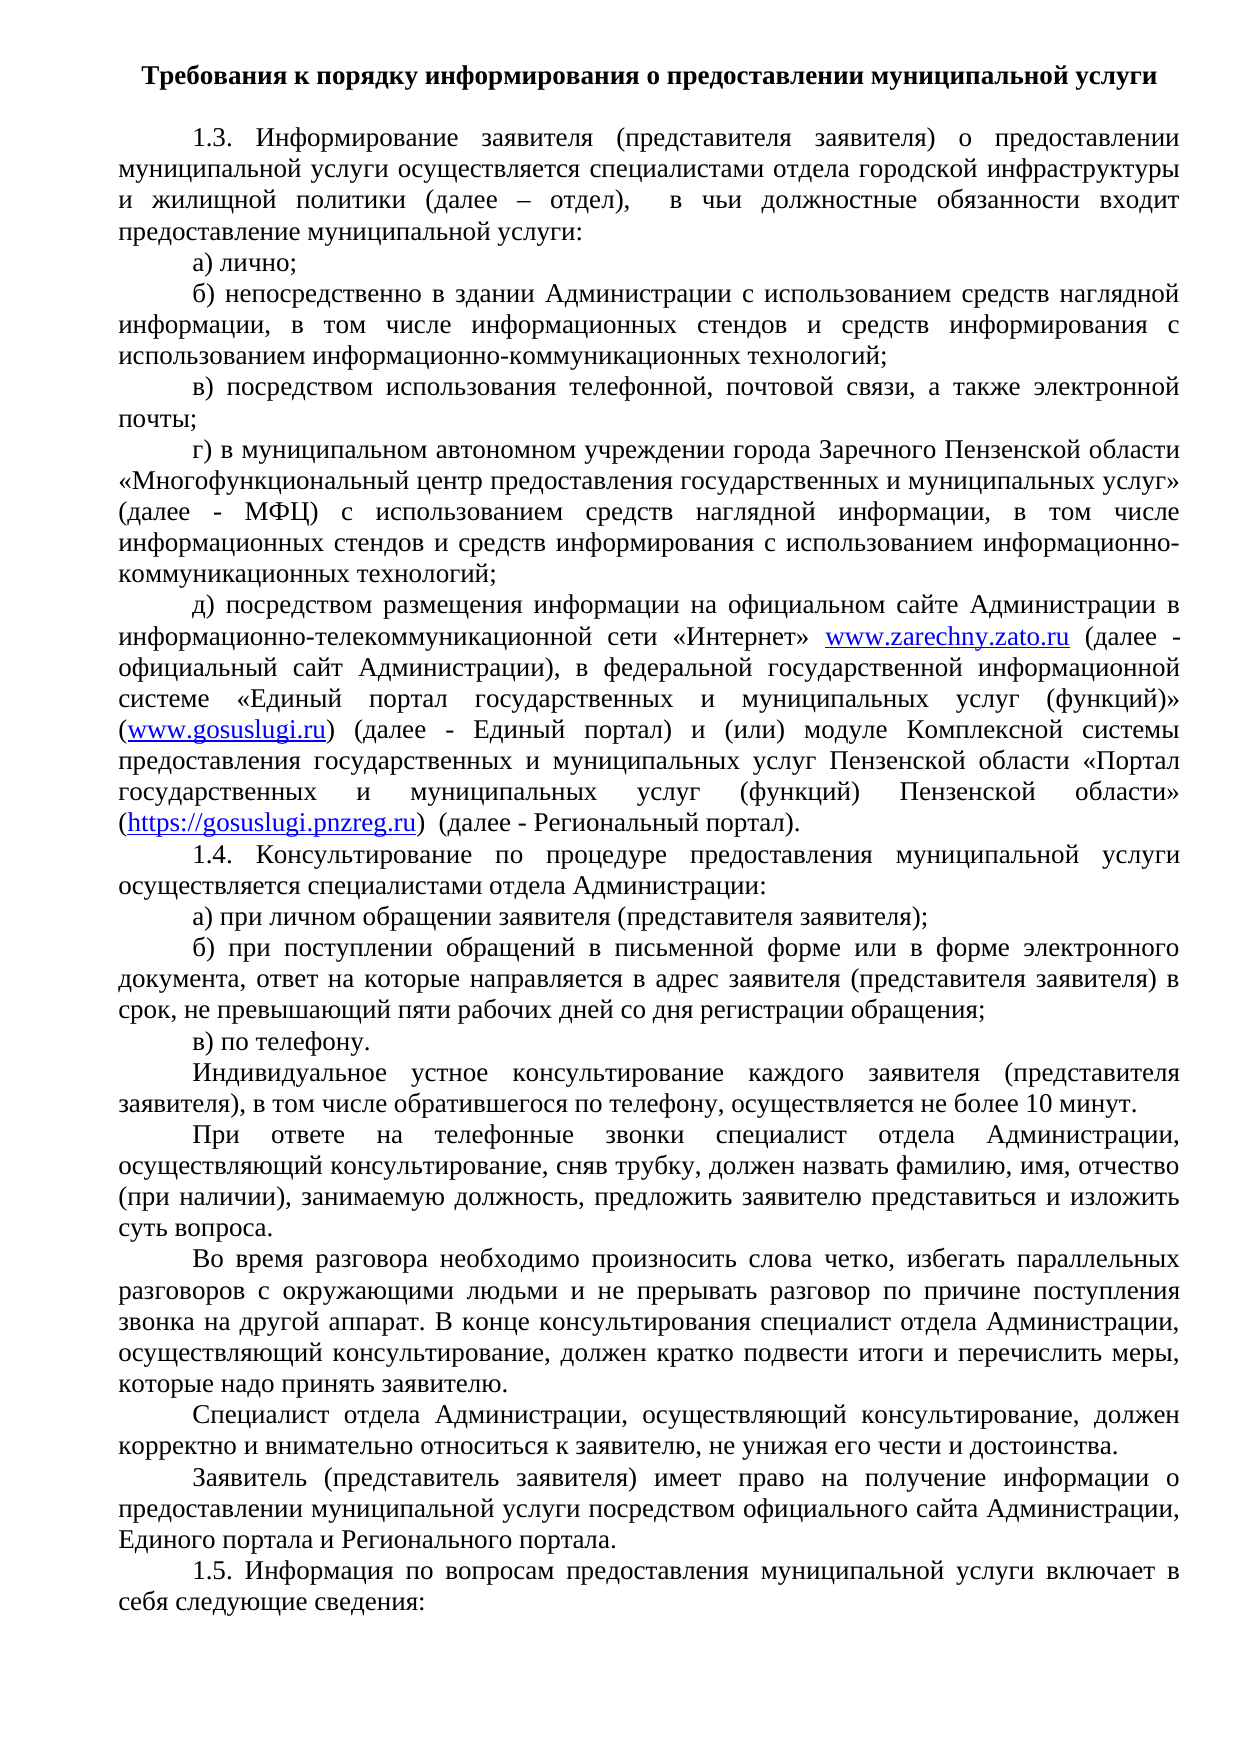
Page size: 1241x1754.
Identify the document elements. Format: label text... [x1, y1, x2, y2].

text Во время разговора необходимо произносить слова четко, избегать параллельных разговоров с окружающими людьми и не прерывать разговор по причине поступления звонка на другой аппарат. В конце консультирования специалист отдела Администрации, осуществляющий консультирование, должен кратко подвести итоги и перечислить меры, которые надо принять заявителю. [118, 1243, 1181, 1398]
text в) по телефону. [118, 1024, 1181, 1056]
text а) лично; [118, 246, 1181, 277]
text 1.3. Информирование заявителя (представителя заявителя) о предоставлении муниципальной услуги осуществляется специалистами отдела городской инфраструктуры и жилищной политики (далее – отдел), в чьи должностные обязанности входит предоставление муниципальной услуги: [118, 121, 1181, 246]
text При ответе на телефонные звонки специалист отдела Администрации, осуществляющий консультирование, сняв трубку, должен назвать фамилию, имя, отчество (при наличии), занимаемую должность, предложить заявителю представиться и изложить суть вопроса. [118, 1118, 1181, 1243]
text б) при поступлении обращений в письменной форме или в форме электронного документа, ответ на которые направляется в адрес заявителя (представителя заявителя) в срок, не превышающий пяти рабочих дней со дня регистрации обращения; [118, 931, 1181, 1024]
text д) посредством размещения информации на официальном сайте Администрации в информационно-телекоммуникационной сети «Интернет» www.zarechny.zato.ru (далее - официальный сайт Администрации), в федеральной государственной информационной системе «Единый портал государственных и муниципальных услуг (функций)» (www.gosuslugi.ru) (далее - Единый портал) и (или) модуле Комплексной системы предоставления государственных и муниципальных услуг Пензенской области «Портал государственных и муниципальных услуг (функций) Пензенской области» (https://gosuslugi.pnzreg.ru) (далее - Региональный портал). [118, 588, 1181, 838]
text б) непосредственно в здании Администрации с использованием средств наглядной информации, в том числе информационных стендов и средств информирования с использованием информационно-коммуникационных технологий; [118, 277, 1181, 371]
text 1.5. Информация по вопросам предоставления муниципальной услуги включает в себя следующие сведения: [118, 1554, 1181, 1616]
text в) посредством использования телефонной, почтовой связи, а также электронной почты; [118, 371, 1181, 433]
title Требования к порядку информирования о предоставлении муниципальной услуги [118, 59, 1181, 90]
text Заявитель (представитель заявителя) имеет право на получение информации о предоставлении муниципальной услуги посредством официального сайта Администрации, Единого портала и Регионального портала. [118, 1461, 1181, 1554]
text г) в муниципальном автономном учреждении города Заречного Пензенской области «Многофункциональный центр предоставления государственных и муниципальных услуг» (далее - МФЦ) с использованием средств наглядной информации, в том числе информационных стендов и средств информирования с использованием информационно-коммуникационных технологий; [118, 433, 1181, 588]
text Специалист отдела Администрации, осуществляющий консультирование, должен корректно и внимательно относиться к заявителю, не унижая его чести и достоинства. [118, 1398, 1181, 1461]
text Индивидуальное устное консультирование каждого заявителя (представителя заявителя), в том числе обратившегося по телефону, осуществляется не более 10 минут. [118, 1056, 1181, 1118]
text а) при личном обращении заявителя (представителя заявителя); [118, 900, 1181, 931]
text 1.4. Консультирование по процедуре предоставления муниципальной услуги осуществляется специалистами отдела Администрации: [118, 838, 1181, 900]
